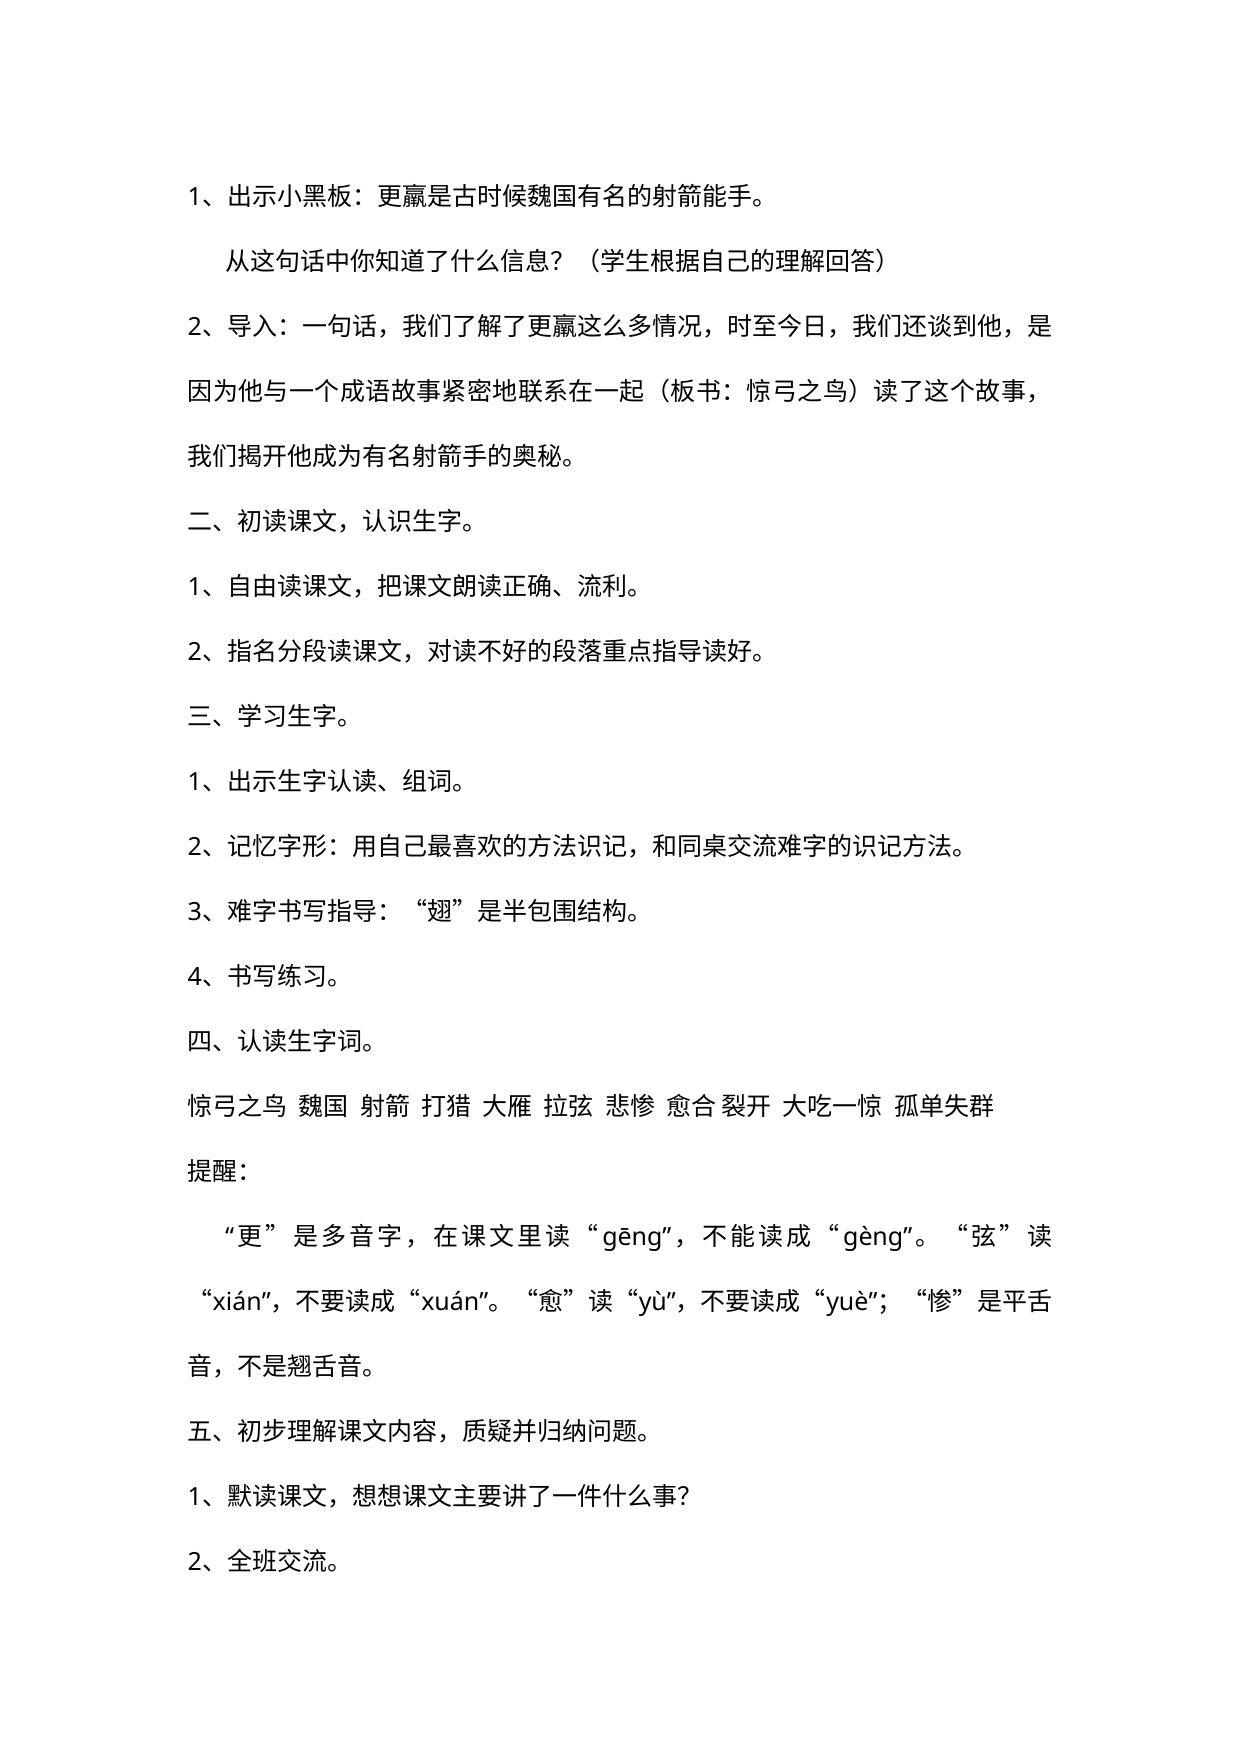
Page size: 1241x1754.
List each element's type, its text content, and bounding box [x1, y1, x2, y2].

text 1、出示生字认读、组词。 [187, 747, 1053, 812]
text 2、记忆字形：用自己最喜欢的方法识记，和同桌交流难字的识记方法。 [187, 812, 1053, 877]
text 提醒： [187, 1137, 1053, 1202]
text 二、初读课文，认识生字。 [187, 487, 1053, 552]
text 2、导入：一句话，我们了解了更羸这么多情况，时至今日，我们还谈到他，是因为他与一个成语故事紧密地联系在一起（板书：惊弓之鸟）读了这个故事，我们揭开他成为有名射箭手的奥秘。 [187, 292, 1053, 487]
text 2、全班交流。 [187, 1527, 1053, 1592]
text 三、学习生字。 [187, 682, 1053, 747]
text 从这句话中你知道了什么信息？（学生根据自己的理解回答） [187, 227, 1053, 292]
text 2、指名分段读课文，对读不好的段落重点指导读好。 [187, 617, 1053, 682]
text 3、难字书写指导：“翅”是半包围结构。 [187, 877, 1053, 942]
text 四、认读生字词。 [187, 1007, 1053, 1072]
text 1、自由读课文，把课文朗读正确、流利。 [187, 552, 1053, 617]
text 1、出示小黑板：更羸是古时候魏国有名的射箭能手。 [187, 162, 1053, 227]
text “更”是多音字，在课文里读“gēng”，不能读成“gèng”。“弦”读“xián”，不要读成“xuán”。“愈”读“yù”，不要读成“yuè”；“惨”是平舌音，不是翘舌音。 [187, 1202, 1053, 1397]
text 惊弓之鸟 魏国 射箭 打猎 大雁 拉弦 悲惨 愈合 裂开 大吃一惊 孤单失群 [187, 1072, 1053, 1137]
text 五、初步理解课文内容，质疑并归纳问题。 [187, 1397, 1053, 1462]
text 1、默读课文，想想课文主要讲了一件什么事？ [187, 1462, 1053, 1527]
text 4、书写练习。 [187, 942, 1053, 1007]
